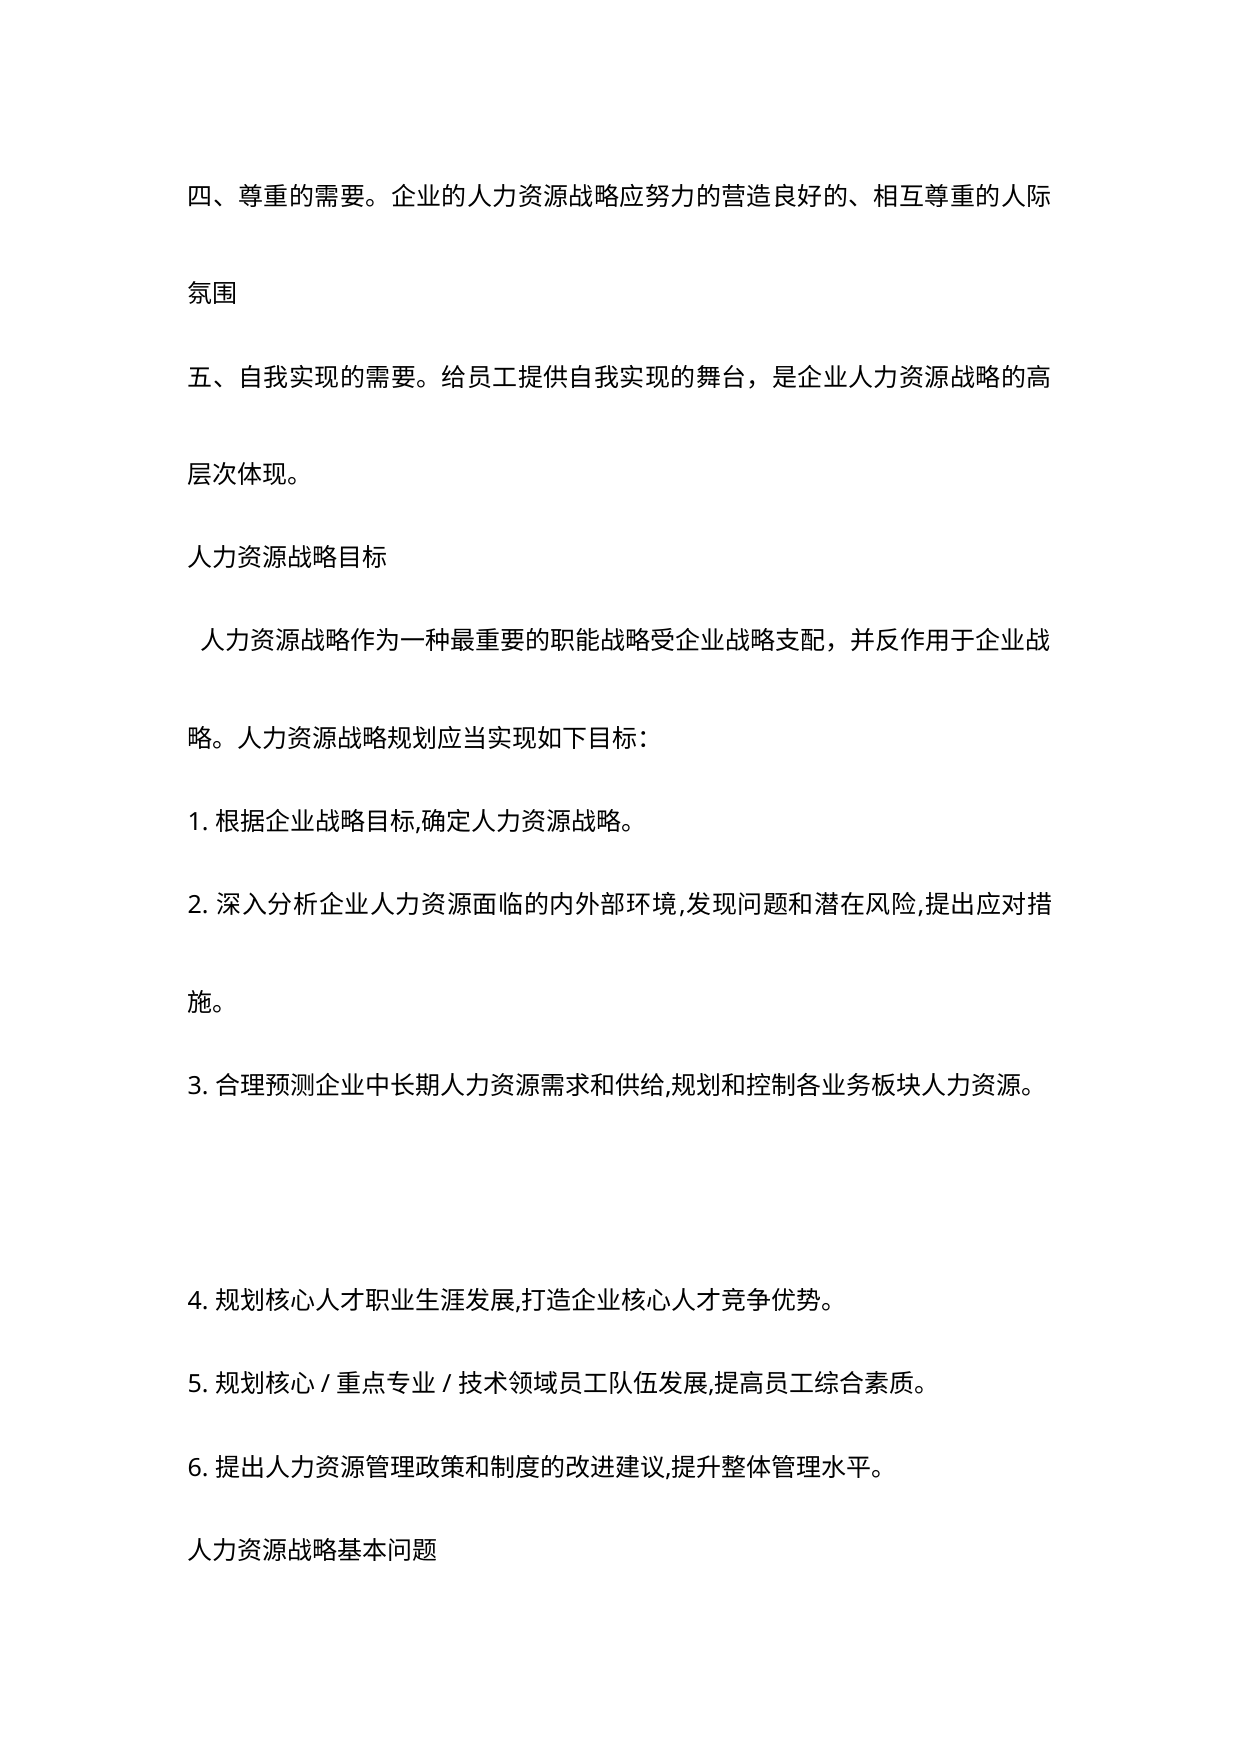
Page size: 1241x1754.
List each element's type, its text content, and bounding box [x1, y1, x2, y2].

text 四、尊重的需要。企业的人力资源战略应努力的营造良好的、相互尊重的人际氛围 [187, 162, 1053, 324]
text 4. 规划核心人才职业生涯发展,打造企业核心人才竞争优势。 [187, 1266, 1053, 1331]
text 五、自我实现的需要。给员工提供自我实现的舞台，是企业人力资源战略的高层次体现。 [187, 343, 1053, 505]
text 人力资源战略基本问题 [187, 1516, 1053, 1581]
text 6. 提出人力资源管理政策和制度的改进建议,提升整体管理水平。 [187, 1433, 1053, 1498]
text 5. 规划核心 / 重点专业 / 技术领域员工队伍发展,提高员工综合素质。 [187, 1349, 1053, 1414]
text 3. 合理预测企业中长期人力资源需求和供给,规划和控制各业务板块人力资源。 [187, 1051, 1053, 1116]
text 1. 根据企业战略目标,确定人力资源战略。 [187, 787, 1053, 852]
text 2. 深入分析企业人力资源面临的内外部环境,发现问题和潜在风险,提出应对措施。 [187, 870, 1053, 1033]
text 人力资源战略作为一种最重要的职能战略受企业战略支配，并反作用于企业战略。人力资源战略规划应当实现如下目标： [187, 606, 1053, 769]
text 人力资源战略目标 [187, 523, 1053, 588]
